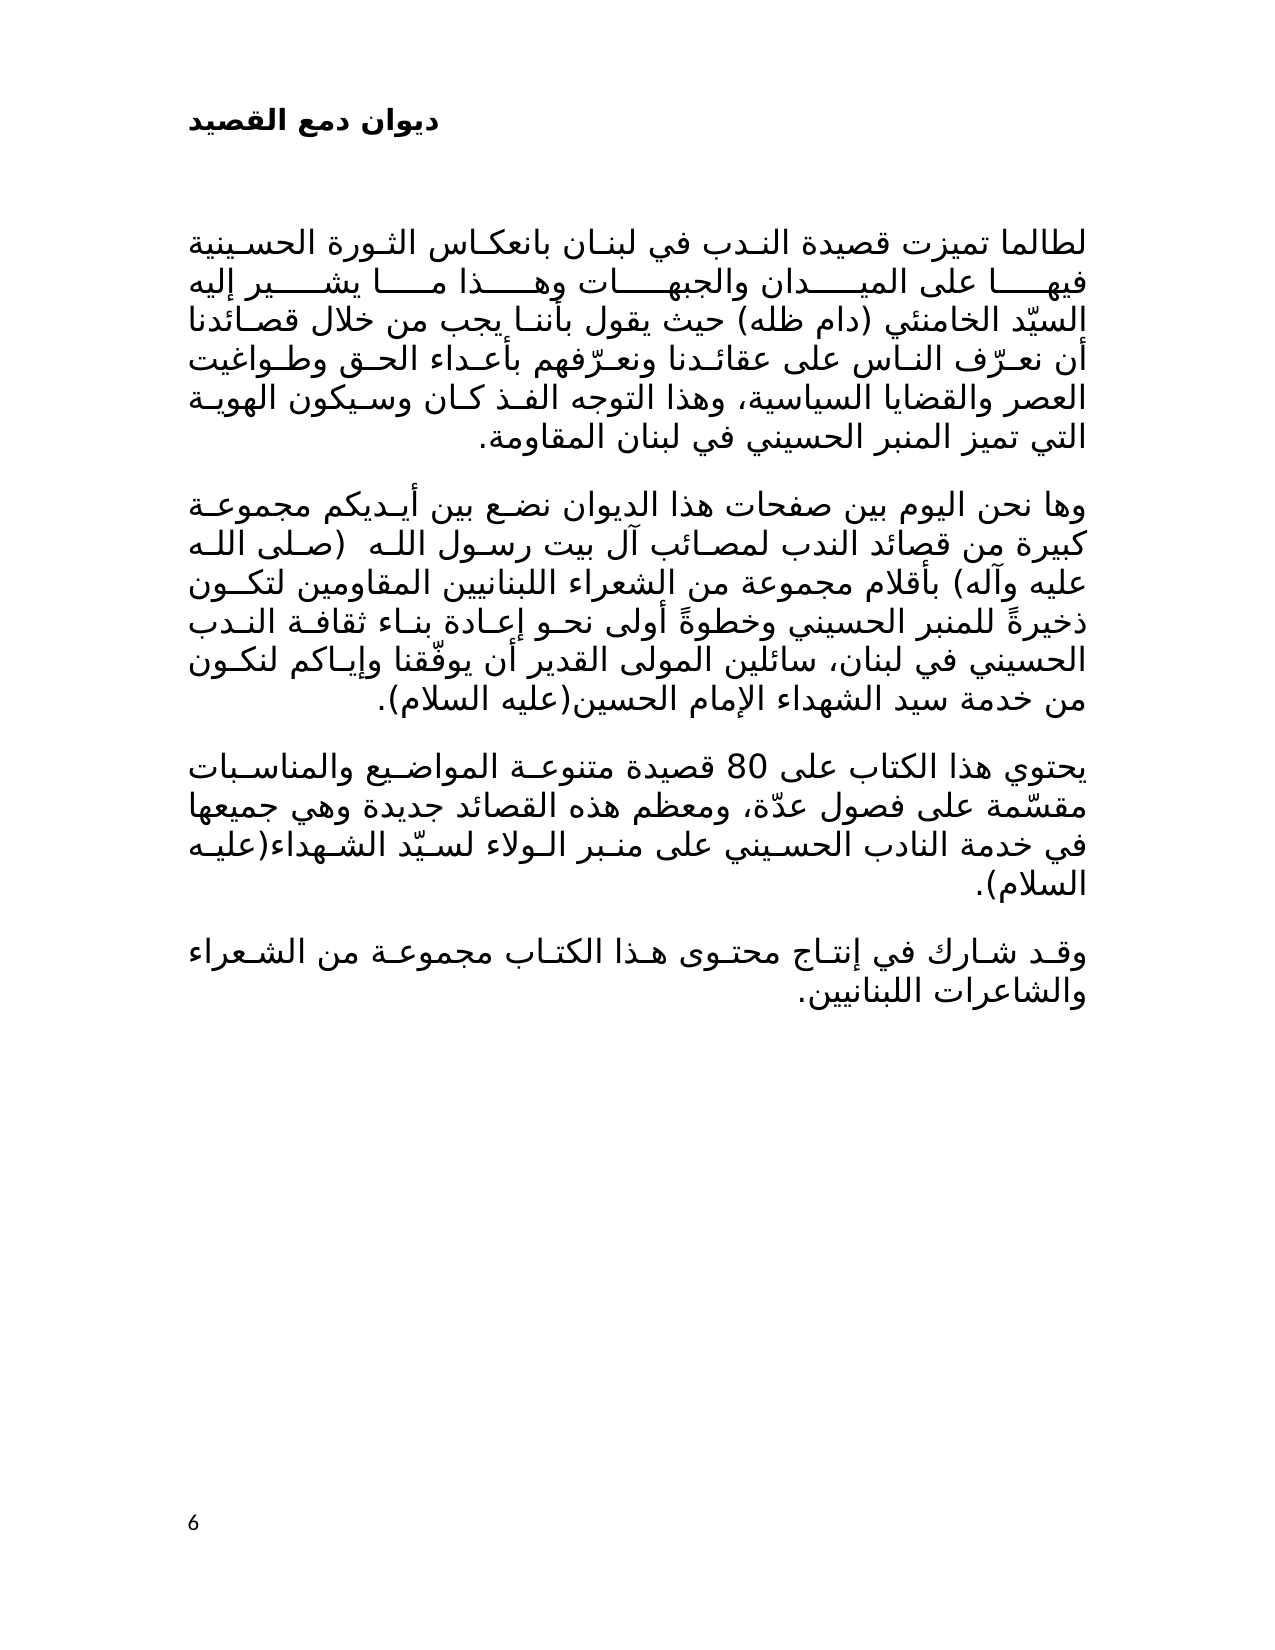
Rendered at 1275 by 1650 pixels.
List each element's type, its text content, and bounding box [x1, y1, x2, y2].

text لطالما تميزت قصيدة الندب في لبنان بانعكاس الثورة الحسينية فيها على الميدان والجبهات وهذا ما يشير إليه السيّد الخامنئي (دام ظله) حيث يقول بأننا يجب من خلال قصائدنا أن نعرّف الناس على عقائدنا ونعرّفهم بأعداء الحق وطواغيت العصر والقضايا السياسية، وهذا التوجه الفذ كان وسيكون الهوية التي تميز المنبر الحسيني في لبنان المقاومة. [187, 223, 1087, 456]
text يحتوي هذا الكتاب على 80 قصيدة متنوعة المواضيع والمناسبات مقسّمة على فصول عدّة، ومعظم هذه القصائد جديدة وهي جميعها في خدمة النادب الحسيني على منبر الولاء لسيّد الشهداء(عليه السلام). [187, 748, 1087, 903]
text وها نحن اليوم بين صفحات هذا الديوان نضع بين أيديكم مجموعة كبيرة من قصائد الندب لمصائب آل بيت رسول الله (صلى الله عليه وآله) بأقلام مجموعة من الشعراء اللبنانيين المقاومين لتكون ذخيرةً للمنبر الحسيني وخطوةً أولى نحو إعادة بناء ثقافة الندب الحسيني في لبنان، سائلين المولى القدير أن يوفّقنا وإياكم لنكون من خدمة سيد الشهداء الإمام الحسين(عليه السلام). [187, 486, 1087, 719]
text وقد شارك في إنتاج محتوى هذا الكتاب مجموعة من الشعراء والشاعرات اللبنانيين. [187, 932, 1087, 1010]
